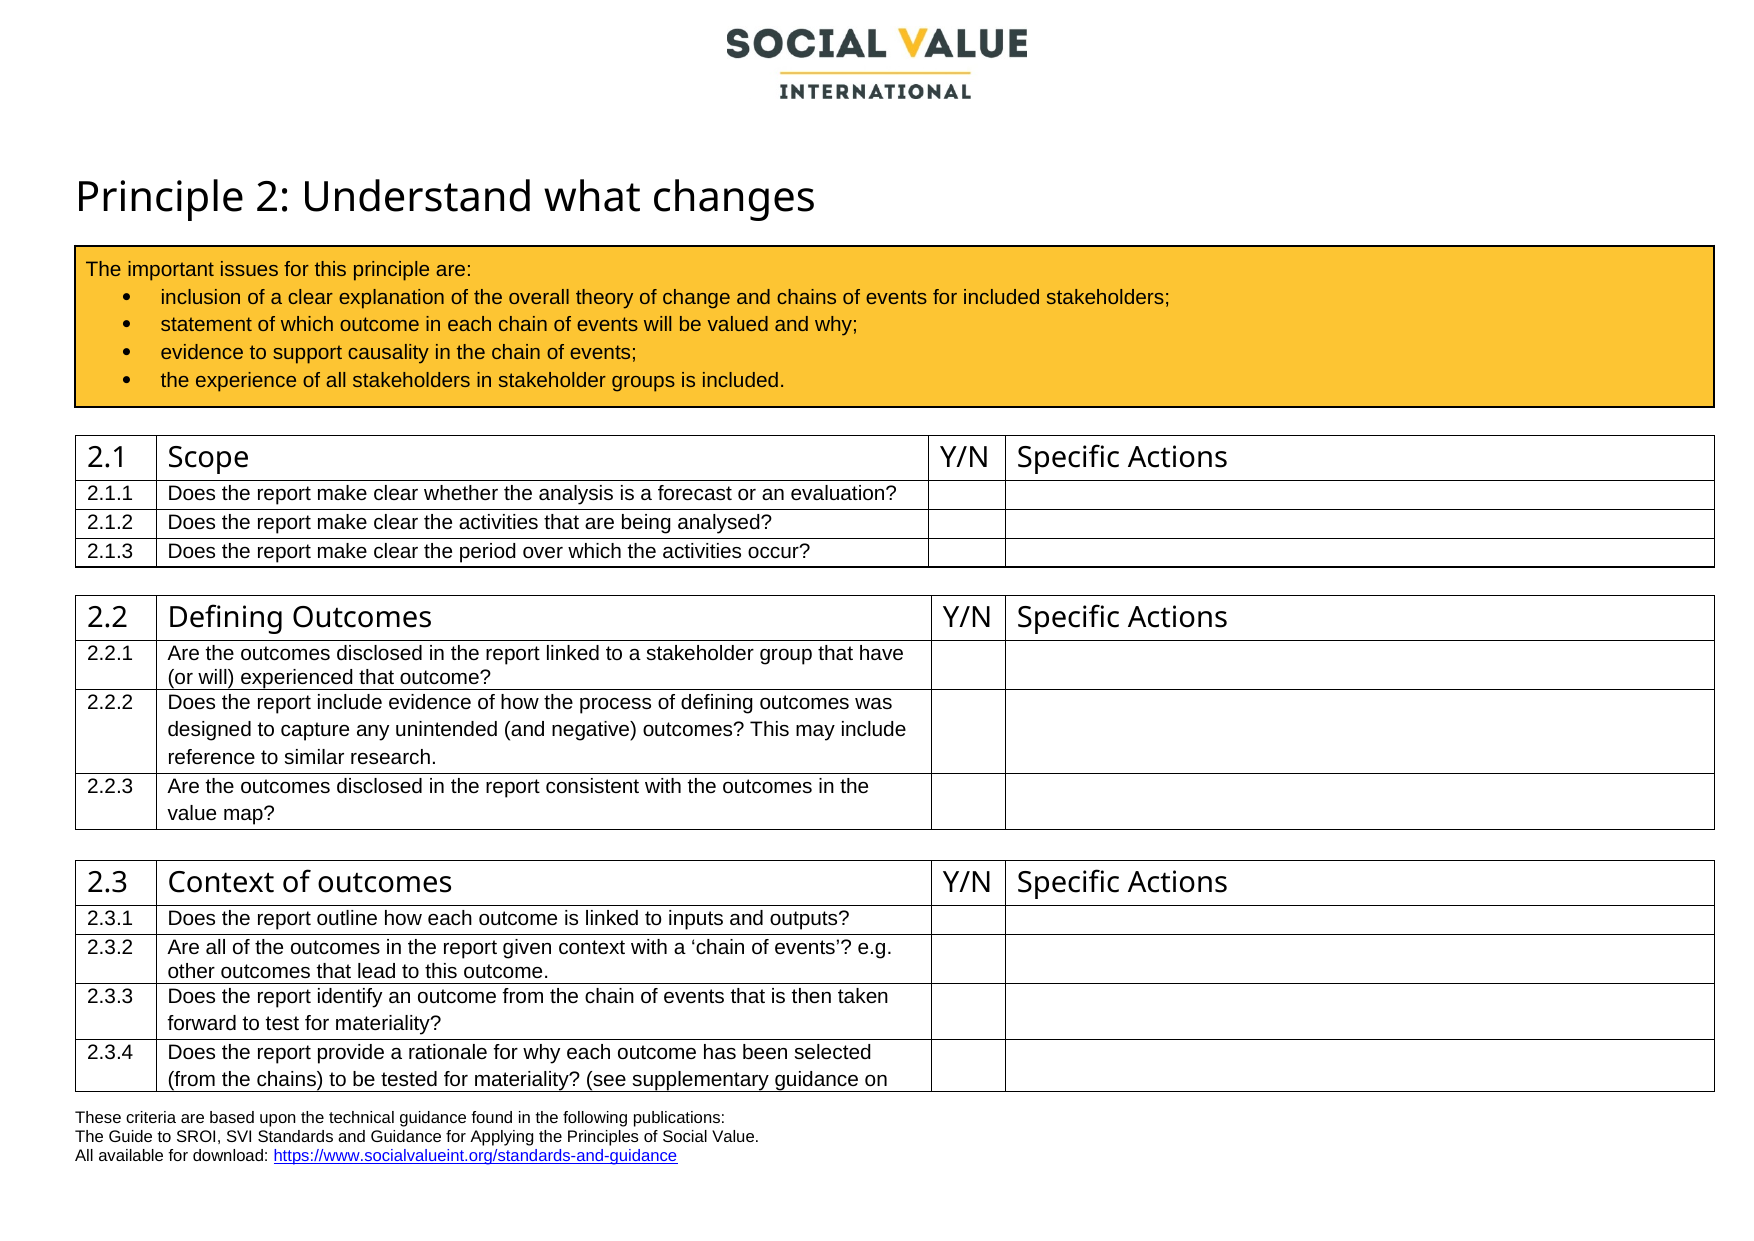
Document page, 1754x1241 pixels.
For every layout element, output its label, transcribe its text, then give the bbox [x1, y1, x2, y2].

table_header Specific Actions [1006, 436, 1714, 480]
table_cell [929, 539, 1005, 566]
table_cell Does the report make clear the activities that are being analysed? [157, 510, 928, 538]
table_header Defining Outcomes [157, 596, 931, 639]
table_header The important issues for this principle are: inclusion of a clear explanation of the overall theory of change and chains of events for included stakeholders; statement of which outcome in each chain of events will be valued and why; evidence to support causality in the chain of events; the experience of all stakeholders in stakeholder groups is included. [76, 247, 1713, 406]
table_cell Are the outcomes disclosed in the report consistent with the outcomes in the value map? [157, 774, 931, 829]
table_cell [929, 481, 1005, 509]
table_header Scope [157, 436, 928, 480]
table_cell Does the report identify an outcome from the chain of events that is then taken forward to test for materiality? [157, 984, 931, 1039]
table_cell 2.2.1 [76, 641, 156, 688]
table_cell [1006, 1040, 1714, 1091]
table_cell [932, 774, 1005, 829]
table_header Specific Actions [1006, 596, 1714, 639]
table_cell 2.1.2 [76, 510, 156, 538]
table_cell [1006, 774, 1714, 829]
table_cell 2.3.3 [76, 984, 156, 1039]
table_cell 2.1.1 [76, 481, 156, 509]
table_cell [1006, 906, 1714, 933]
table_header Y/N [932, 596, 1005, 639]
table_cell [932, 1040, 1005, 1091]
table_header 2.1 [76, 436, 156, 480]
table_cell [929, 510, 1005, 538]
table_cell 2.3.4 [76, 1040, 156, 1091]
table_cell [1006, 984, 1714, 1039]
table_cell 2.2.2 [76, 690, 156, 772]
table_cell [1006, 539, 1714, 566]
table_cell Does the report include evidence of how the process of defining outcomes was designed to capture any unintended (and negative) outcomes? This may include reference to similar research. [157, 690, 931, 772]
table_header Specific Actions [1006, 861, 1714, 904]
table_cell [1006, 510, 1714, 538]
table_header 2.2 [76, 596, 156, 639]
table_header Context of outcomes [157, 861, 931, 904]
picture [727, 26, 1027, 99]
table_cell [157, 1040, 931, 1091]
table_cell Are the outcomes disclosed in the report linked to a stakeholder group that have (or will) experienced that outcome? [157, 641, 931, 688]
table_cell 2.2.3 [76, 774, 156, 829]
table_cell [932, 935, 1005, 982]
table_cell [1006, 481, 1714, 509]
table_header 2.3 [76, 861, 156, 904]
table_cell Does the report make clear whether the analysis is a forecast or an evaluation? [157, 481, 928, 509]
table_cell [932, 690, 1005, 772]
table_cell [1006, 690, 1714, 772]
table_header Y/N [932, 861, 1005, 904]
table_cell [1006, 641, 1714, 688]
table_cell Does the report outline how each outcome is linked to inputs and outputs? [157, 906, 931, 933]
table_cell 2.3.1 [76, 906, 156, 933]
table_cell 2.3.2 [76, 935, 156, 982]
table_cell Does the report make clear the period over which the activities occur? [157, 539, 928, 566]
table_cell [1006, 935, 1714, 982]
table_header Y/N [929, 436, 1005, 480]
table_cell Are all of the outcomes in the report given context with a ‘chain of events’? e.g. other outcomes that lead to this outcome. [157, 935, 931, 982]
table_cell [932, 641, 1005, 688]
table_cell 2.1.3 [76, 539, 156, 566]
table_cell [932, 906, 1005, 933]
table_cell [932, 984, 1005, 1039]
subtitle Principle 2: Understand what changes [75, 167, 1679, 224]
